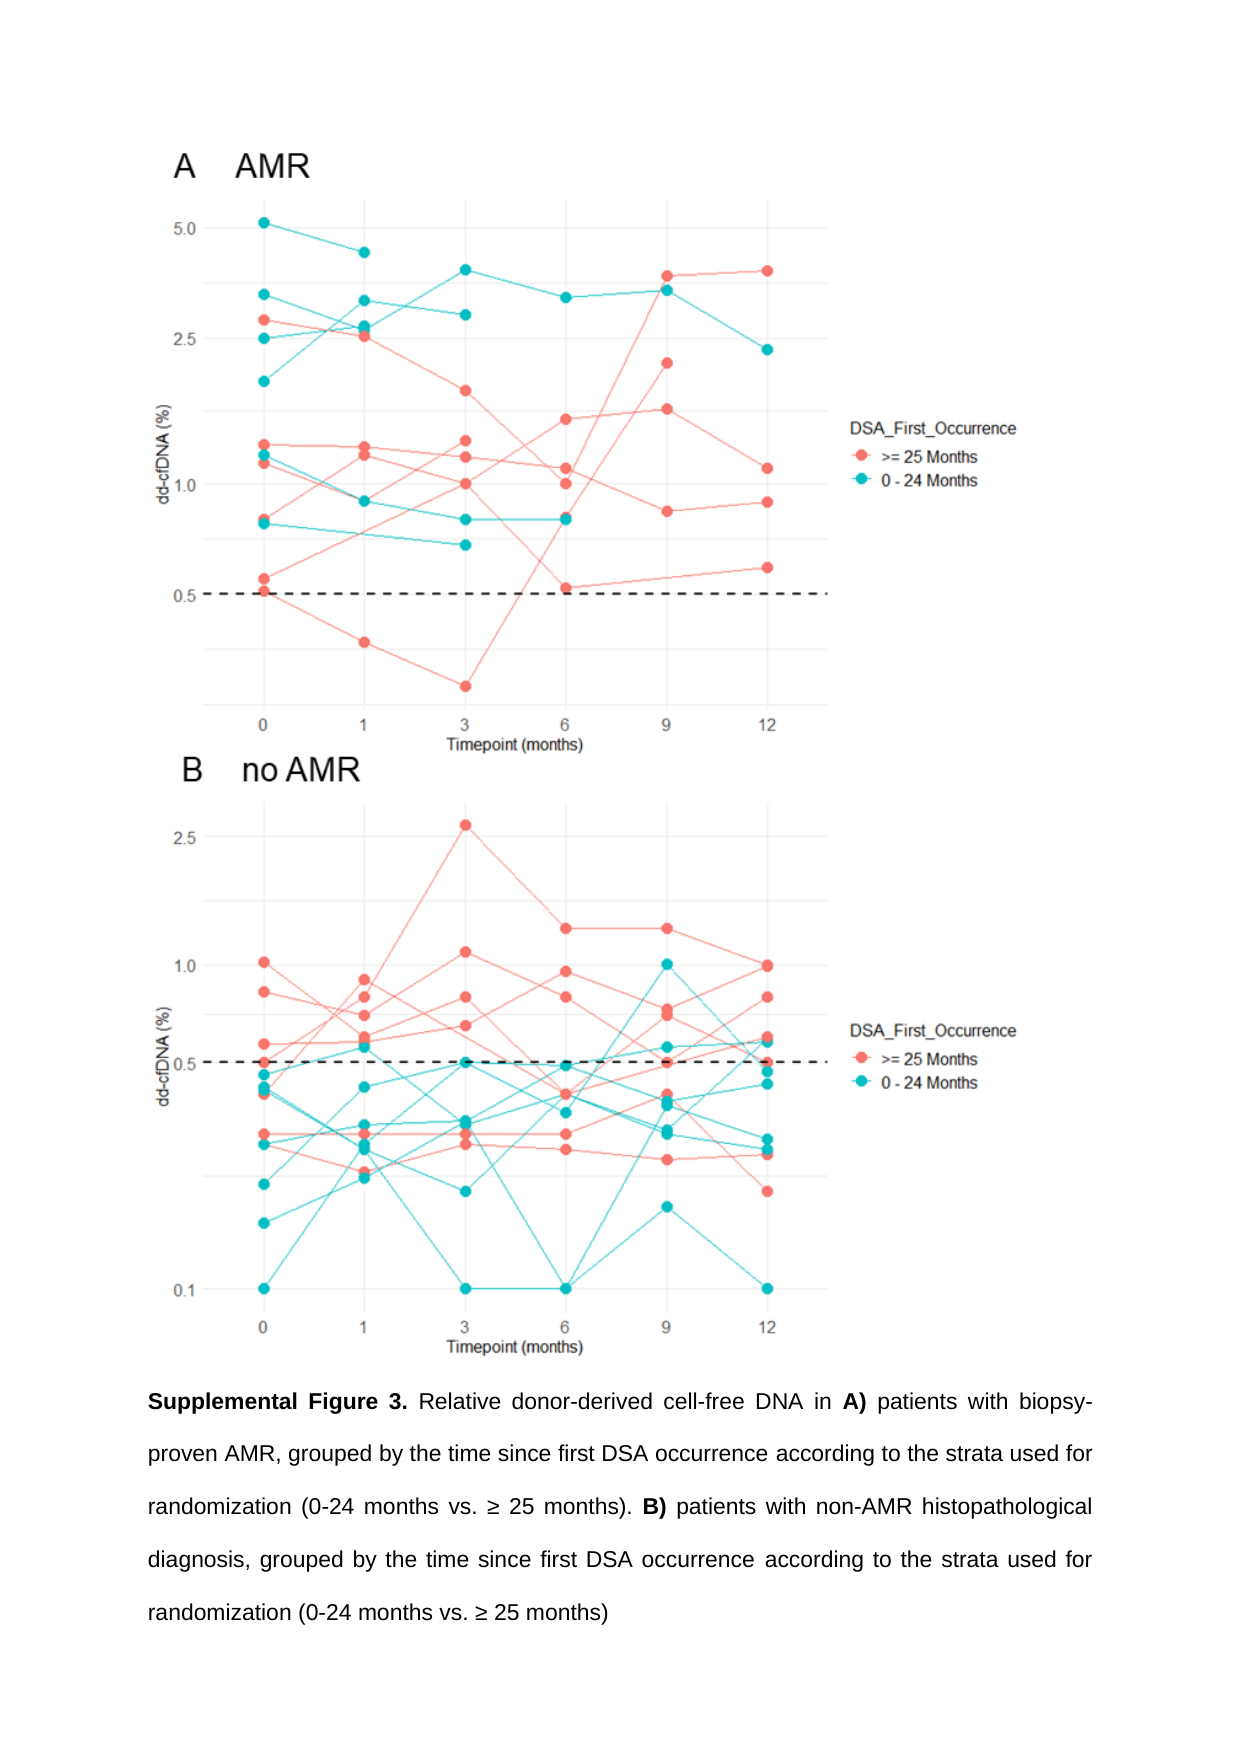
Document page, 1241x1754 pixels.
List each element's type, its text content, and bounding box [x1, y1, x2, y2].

text Supplemental Figure 3. Relative donor-derived cell-free DNA in A) patients with biopsy-proven AMR, grouped by the time since first DSA occurrence according to the strata used for randomization (0-24 months vs. ≥ 25 months). B) patients with non-AMR histopathological diagnosis, grouped by the time since first DSA occurrence according to the strata used for randomization (0-24 months vs. ≥ 25 months) [148, 1388, 1093, 1625]
picture [147, 147, 1032, 1362]
